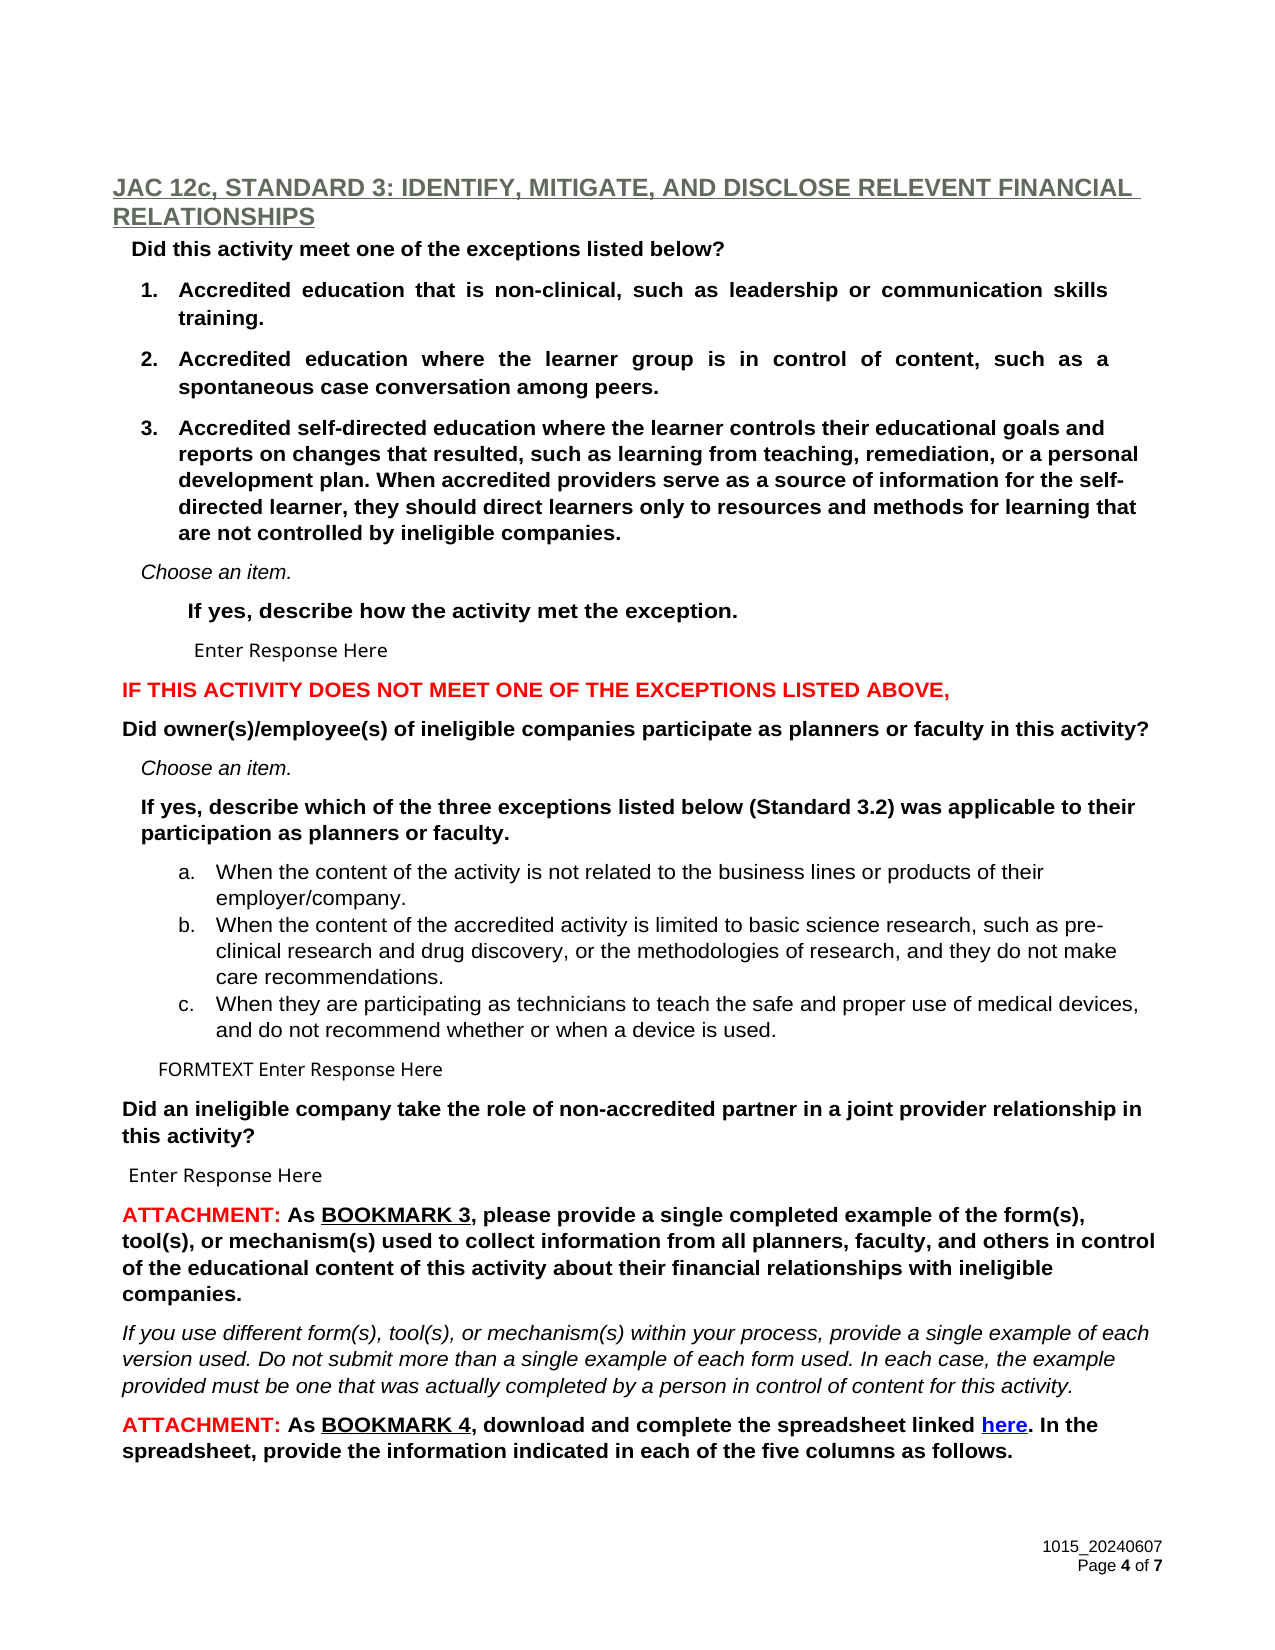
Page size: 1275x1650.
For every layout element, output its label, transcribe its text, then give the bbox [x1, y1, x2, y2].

text If you use different form(s), tool(s), or mechanism(s) within your process, provide a single example of each version used. Do not submit more than a single example of each form used. In each case, the example provided must be one that was actually completed by a person in control of content for this activity. [122, 1321, 1162, 1397]
text ATTACHMENT: As BOOKMARK 4, download and complete the spreadsheet linked here. In the spreadsheet, provide the information indicated in each of the five columns as follows. [122, 1412, 1162, 1463]
text If yes, describe which of the three exceptions listed below (Standard 3.2) was applicable to their participation as planners or faculty. [141, 794, 1162, 845]
text Did this activity meet one of the exceptions listed below? [131, 237, 1110, 261]
list Accredited education that is non-clinical, such as leadership or communication skills training. [141, 277, 1110, 330]
list When the content of the activity is not related to the business lines or products of their employer/company. [178, 860, 1162, 910]
text Did an ineligible company take the role of non-accredited partner in a joint provider relationship in this activity? [122, 1097, 1162, 1147]
list Accredited self-directed education where the learner controls their educational goals and reports on changes that resulted, such as learning from teaching, remediation, or a personal development plan. When accredited providers serve as a source of information for the self-directed learner, they should direct learners only to resources and methods for learning that are not controlled by ineligible companies. [141, 415, 1162, 545]
text If yes, describe how the activity met the exception. [125, 598, 1162, 622]
list Accredited education where the learner group is in control of content, such as a spontaneous case conversation among peers. [141, 346, 1110, 399]
list When the content of the accredited activity is limited to basic science research, such as pre-clinical research and drug discovery, or the methodologies of research, and they do not make care recommendations. [178, 912, 1162, 989]
text ATTACHMENT: As BOOKMARK 3, please provide a single completed example of the form(s), tool(s), or mechanism(s) used to collect information from all planners, faculty, and others in control of the educational content of this activity about their financial relationships with ineligible companies. [122, 1203, 1162, 1306]
subtitle JAC 12c, STANDARD 3: IDENTIFY, MITIGATE, AND DISCLOSE RELEVENT FINANCIAL RELATIONSHIPS [112, 173, 1162, 231]
list When they are participating as technicians to teach the safe and proper use of medical devices, and do not recommend whether or when a device is used. [178, 991, 1162, 1042]
text Did owner(s)/employee(s) of ineligible companies participate as planners or faculty in this activity? [122, 717, 1162, 741]
text IF THIS ACTIVITY DOES NOT MEET ONE OF THE EXCEPTIONS LISTED ABOVE, [122, 678, 1162, 702]
